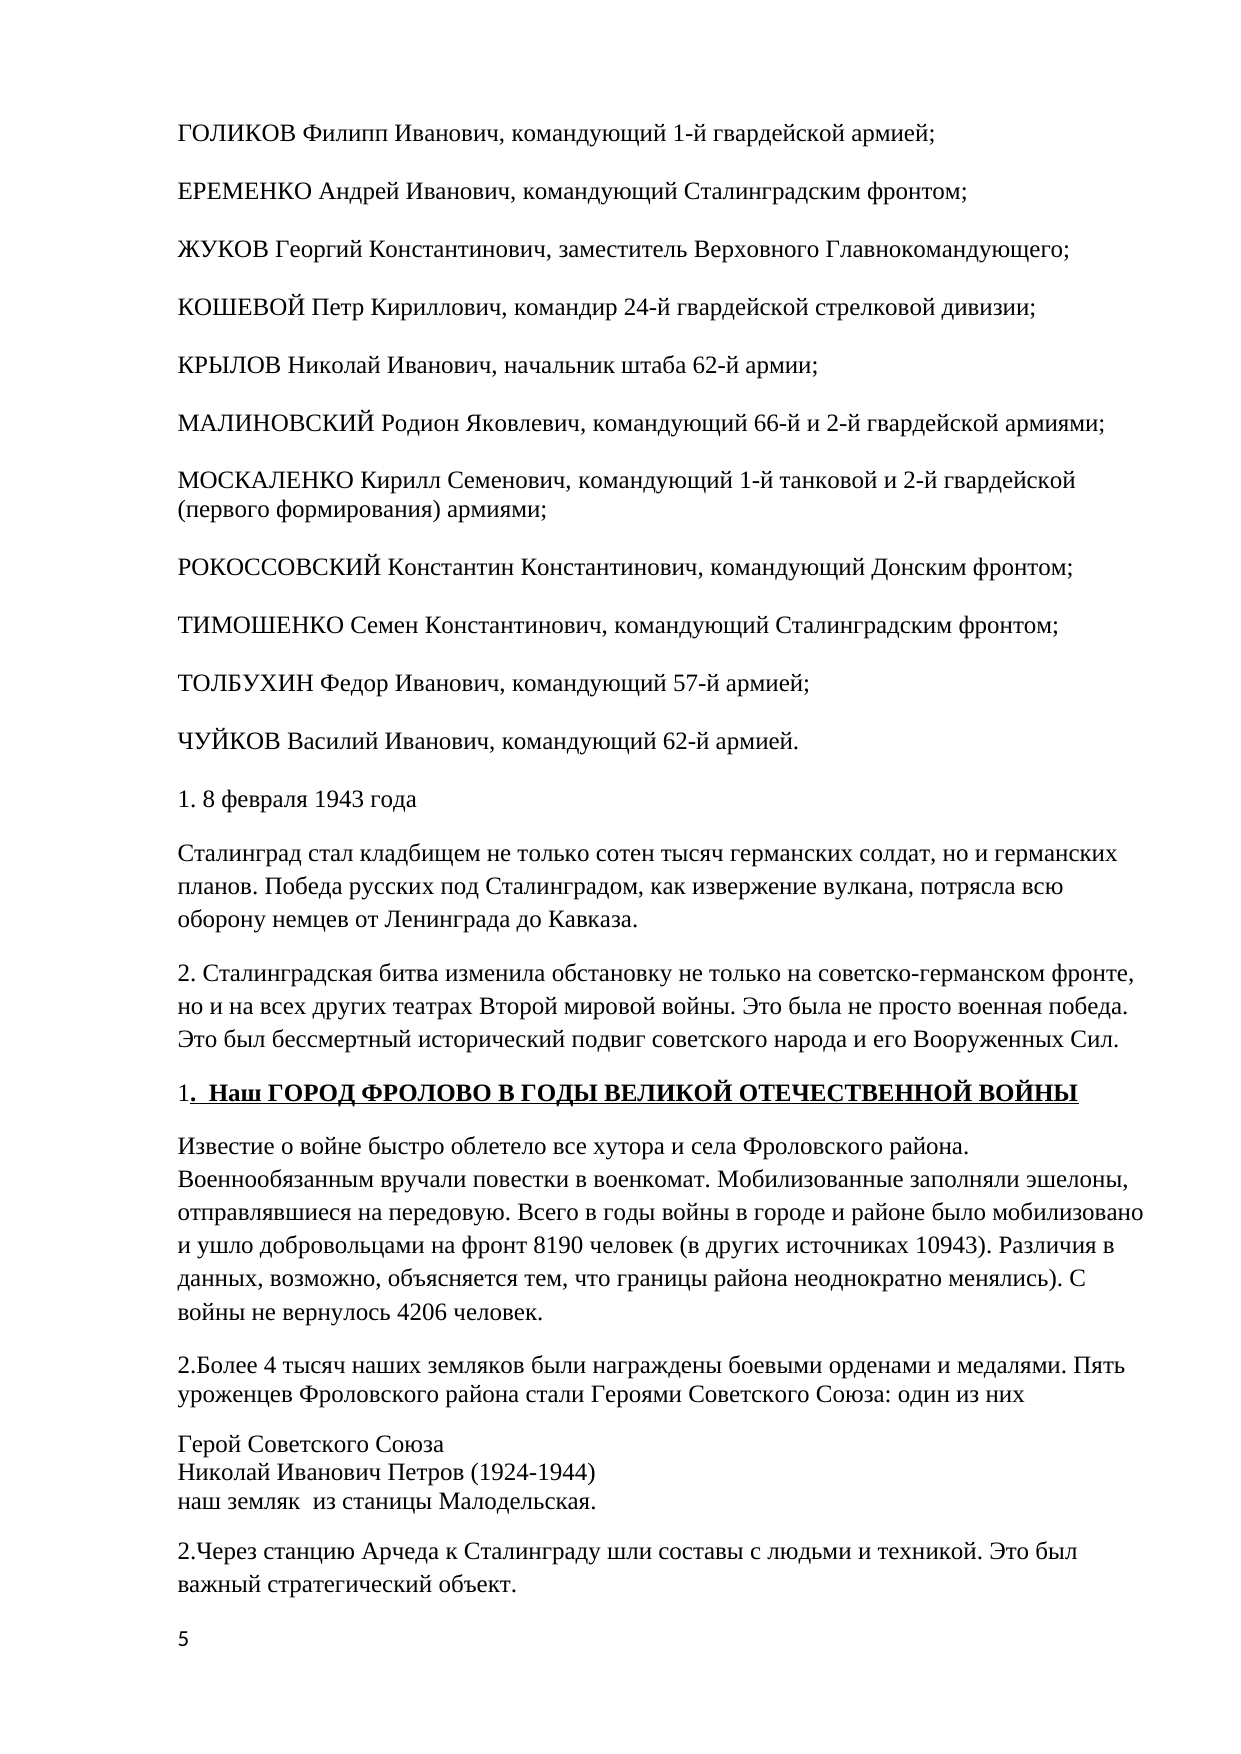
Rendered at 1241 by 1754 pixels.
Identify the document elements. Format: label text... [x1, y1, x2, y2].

text РОКОССОВСКИЙ Константин Константинович, командующий Донским фронтом; [177, 552, 1152, 581]
text 1. Наш ГОРОД ФРОЛОВО В ГОДЫ ВЕЛИКОЙ ОТЕЧЕСТВЕННОЙ ВОЙНЫ [177, 1078, 1152, 1106]
text КРЫЛОВ Николай Иванович, начальник штаба 62-й армии; [177, 350, 1152, 378]
text ЧУЙКОВ Василий Иванович, командующий 62-й армией. [177, 726, 1152, 755]
text КОШЕВОЙ Петр Кириллович, командир 24-й гвардейской стрелковой дивизии; [177, 292, 1152, 321]
text 2.Через станцию Арчеда к Сталинграду шли составы с людьми и техникой. Это был важный стратегический объект. [177, 1536, 1152, 1598]
text ЖУКОВ Георгий Константинович, заместитель Верховного Главнокомандующего; [177, 234, 1152, 263]
text ГОЛИКОВ Филипп Иванович, командующий 1-й гвардейской армией; [177, 118, 1152, 147]
text Известие о войне быстро облетело все хутора и села Фроловского района. Военнообязанным вручали повестки в военкомат. Мобилизованные заполняли эшелоны, отправлявшиеся на передовую. Всего в годы войны в городе и районе было мобилизовано и ушло добровольцами на фронт 8190 человек (в других источниках 10943). Различия в данных, возможно, объясняется тем, что границы района неоднократно менялись). С войны не вернулось 4206 человек. [177, 1131, 1152, 1325]
text МАЛИНОВСКИЙ Родион Яковлевич, командующий 66-й и 2-й гвардейской армиями; [177, 408, 1152, 436]
text 2.Более 4 тысяч наших земляков были награждены боевыми орденами и медалями. Пять уроженцев Фроловского района стали Героями Советского Союза: один из них [177, 1350, 1152, 1408]
text ТИМОШЕНКО Семен Константинович, командующий Сталинградским фронтом; [177, 610, 1152, 639]
text 2. Сталинградская битва изменила обстановку не только на советско-германском фронте, но и на всех других театрах Второй мировой войны. Это была не просто военная победа. Это был бессмертный исторический подвиг советского народа и его Вооруженных Сил. [177, 958, 1152, 1052]
text МОСКАЛЕНКО Кирилл Семенович, командующий 1-й танковой и 2-й гвардейской (первого формирования) армиями; [177, 466, 1152, 523]
text Герой Советского Союза Николай Иванович Петров (1924-1944) наш земляк из станицы Малодельская. [177, 1429, 1152, 1515]
text Сталинград стал кладбищем не только сотен тысяч германских солдат, но и германских планов. Победа русских под Сталинградом, как извержение вулкана, потрясла всю оборону немцев от Ленинграда до Кавказа. [177, 838, 1152, 933]
text ЕРЕМЕНКО Андрей Иванович, командующий Сталинградским фронтом; [177, 176, 1152, 205]
text 1. 8 февраля 1943 года [177, 784, 1152, 813]
text ТОЛБУХИН Федор Иванович, командующий 57-й армией; [177, 668, 1152, 697]
